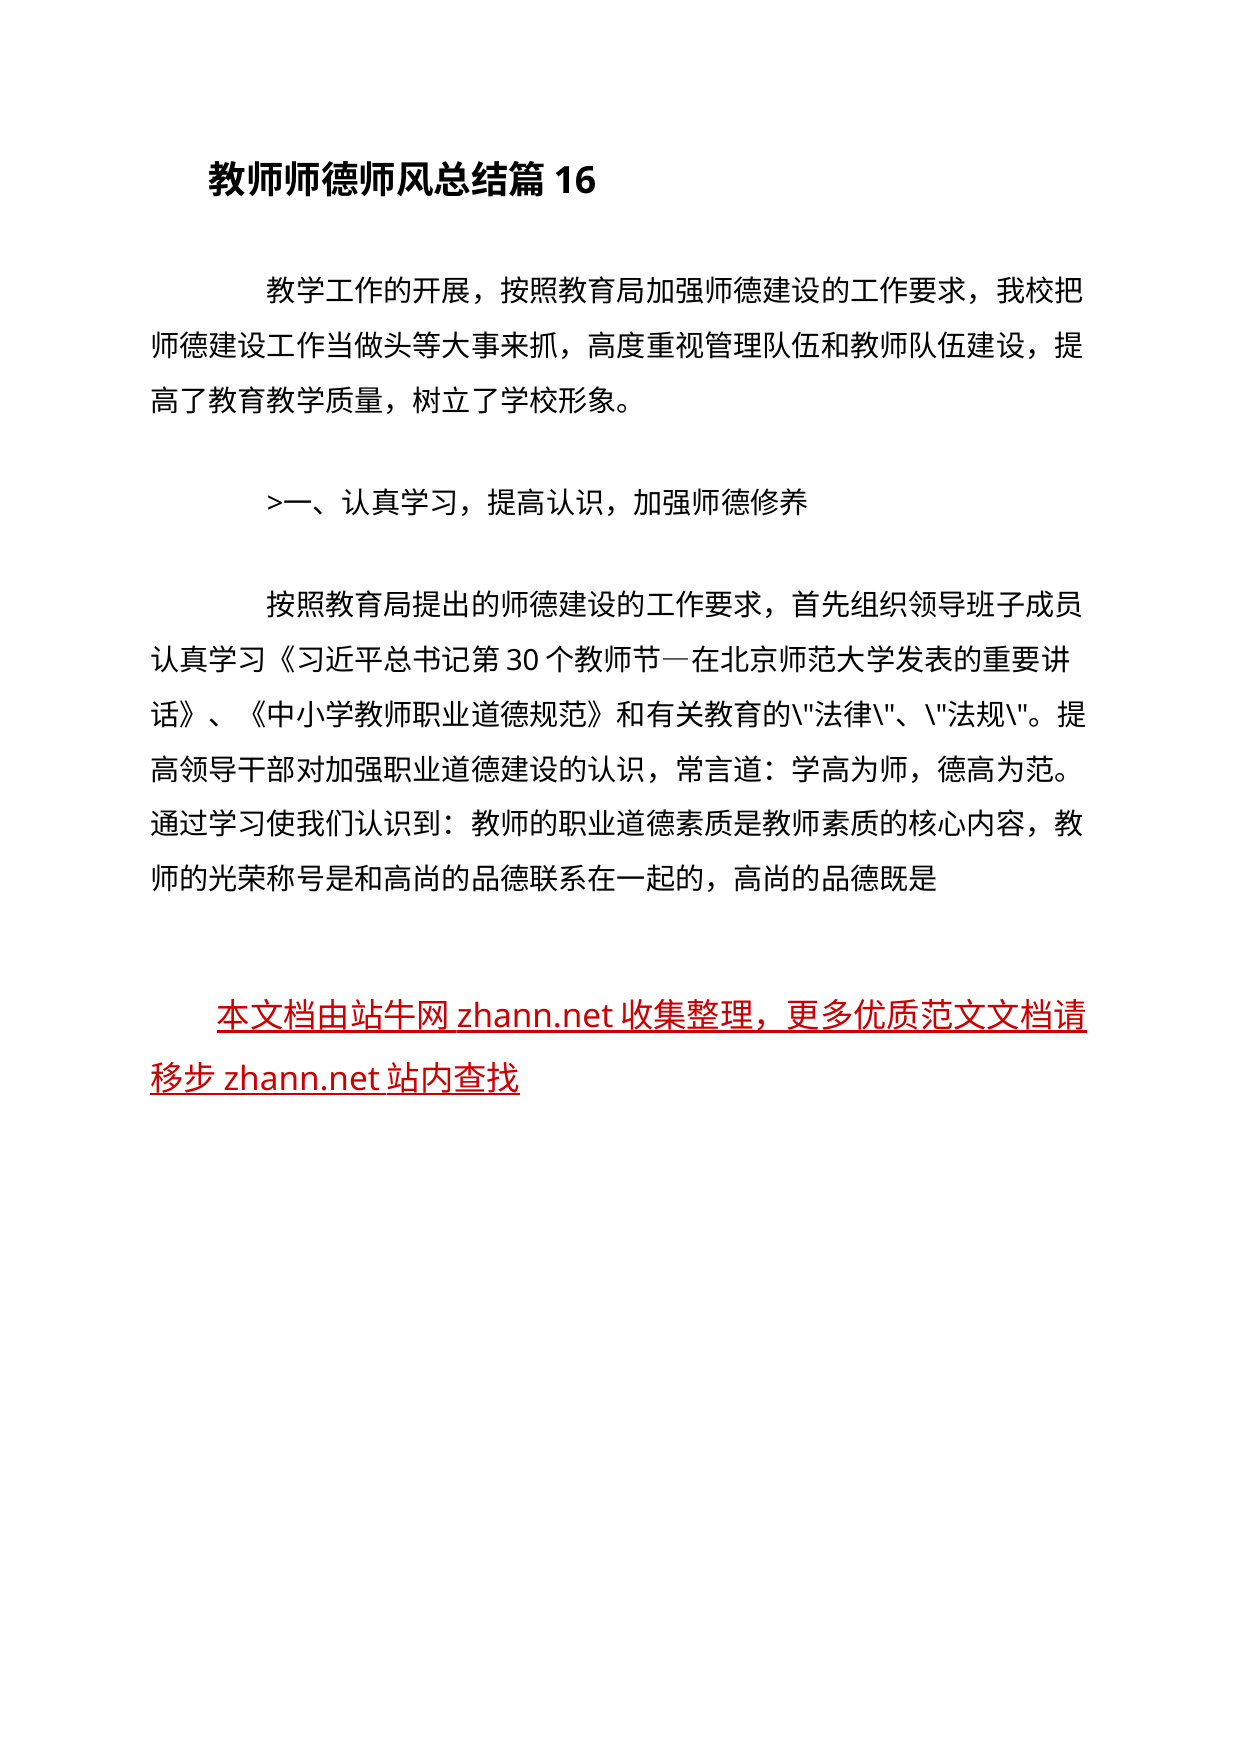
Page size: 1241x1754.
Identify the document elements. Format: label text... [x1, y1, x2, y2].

text >一、认真学习，提高认识，加强师德修养 [150, 479, 1090, 522]
text 教师师德师风总结篇16 [150, 150, 1090, 204]
text 按照教育局提出的师德建设的工作要求，首先组织领导班子成员认真学习《习近平总书记第30个教师节—在北京师范大学发表的重要讲话》、《中小学教师职业道德规范》和有关教育的\"法律\"、\"法规\"。提高领导干部对加强职业道德建设的认识，常言道：学高为师，德高为范。通过学习使我们认识到：教师的职业道德素质是教师素质的核心内容，教师的光荣称号是和高尚的品德联系在一起的，高尚的品德既是 [150, 581, 1090, 898]
text 本文档由站牛网zhann.net收集整理，更多优质范文文档请移步zhann.net站内查找 [150, 989, 1090, 1100]
text 教学工作的开展，按照教育局加强师德建设的工作要求，我校把师德建设工作当做头等大事来抓，高度重视管理队伍和教师队伍建设，提高了教育教学质量，树立了学校形象。 [150, 268, 1090, 420]
